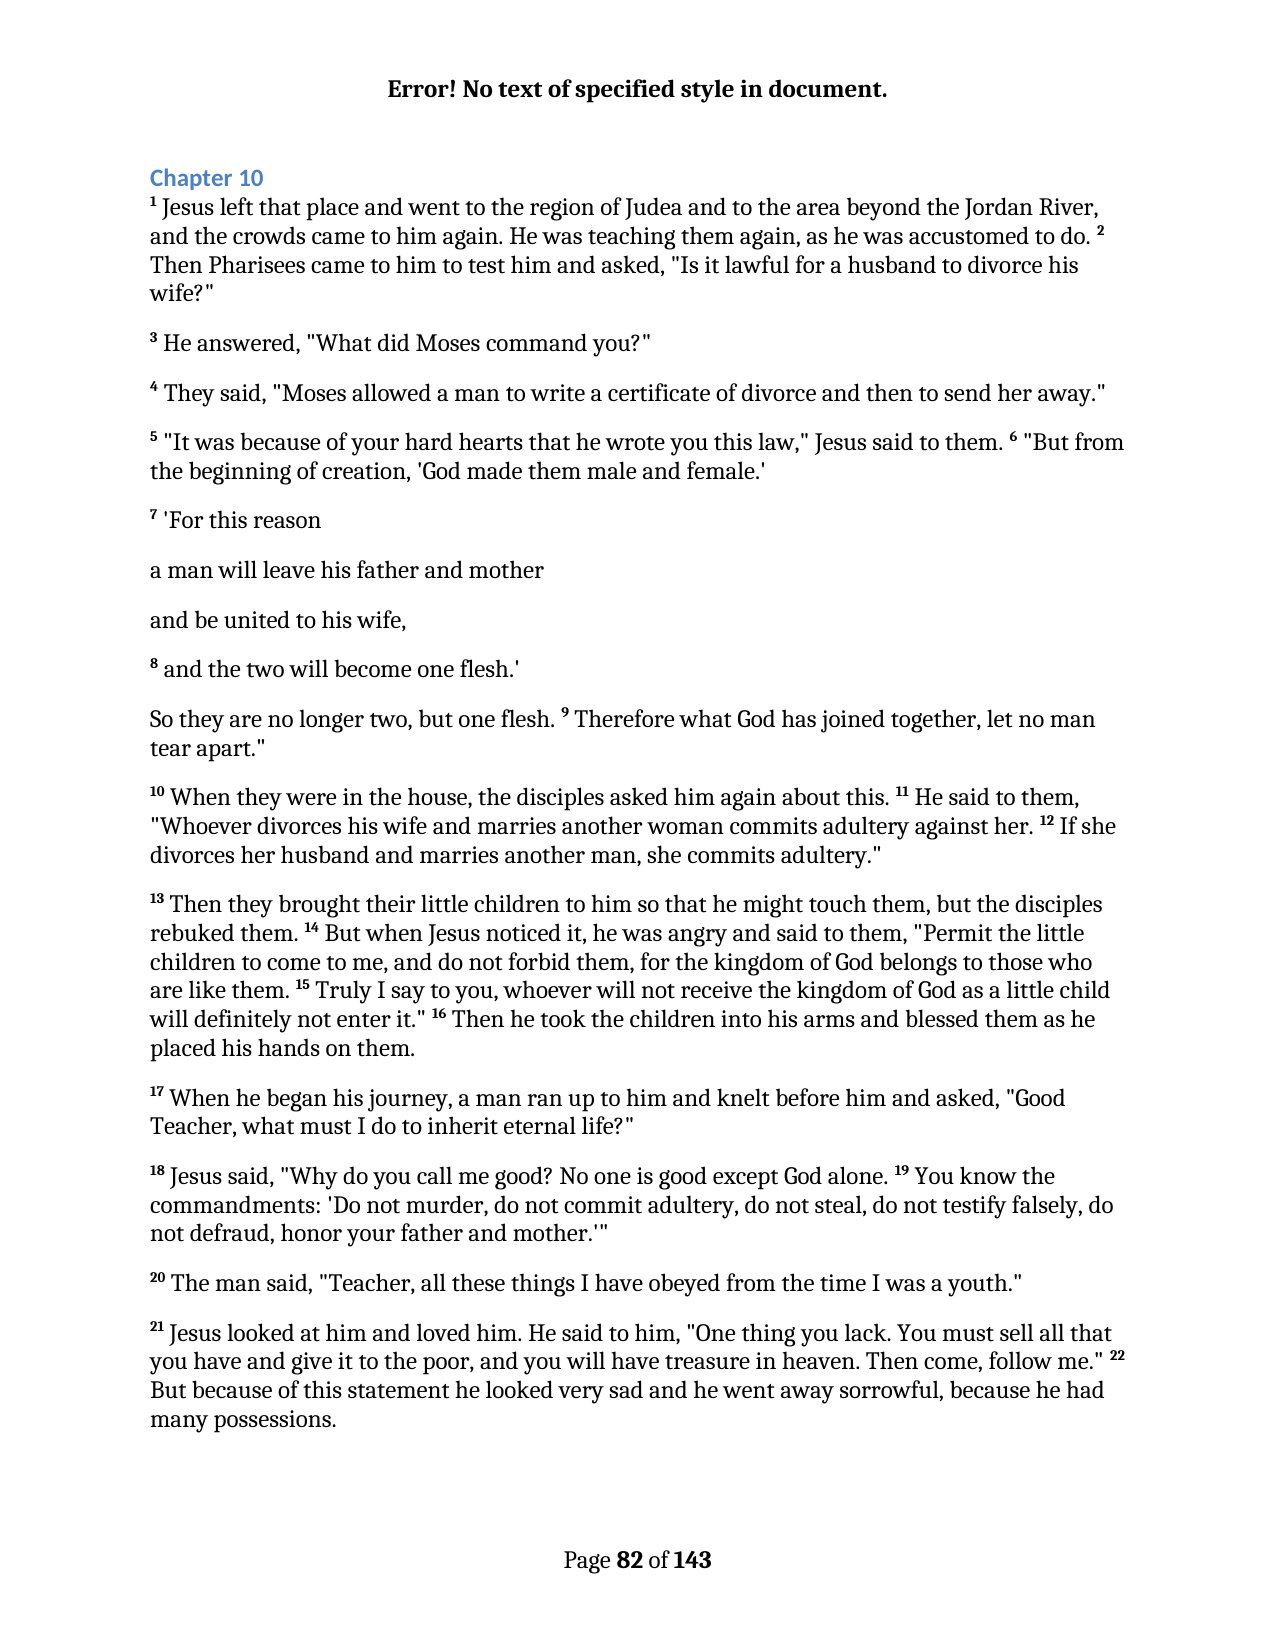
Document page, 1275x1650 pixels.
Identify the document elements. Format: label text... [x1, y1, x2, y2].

text 8 and the two will become one flesh.' [150, 655, 1125, 684]
text a man will leave his father and mother [150, 556, 1125, 585]
text 17 When he began his journey, a man ran up to him and knelt before him and asked, "Good Teacher, what must I do to inherit eternal life?" [150, 1083, 1125, 1141]
text 10 When they were in the house, the disciples asked him again about this. 11 He said to them, "Whoever divorces his wife and marries another woman commits adultery against her. 12 If she divorces her husband and marries another man, she commits adultery." [150, 783, 1125, 869]
text 3 He answered, "What did Moses command you?" [150, 329, 1125, 358]
text So they are no longer two, but one flesh. 9 Therefore what God has joined together, let no man tear apart." [150, 705, 1125, 762]
text 21 Jesus looked at him and loved him. He said to him, "One thing you lack. You must sell all that you have and give it to the poor, and you will have treasure in heaven. Then come, follow me." 22 But because of this statement he looked very sad and he went away sorrowful, because he had many possessions. [150, 1318, 1125, 1433]
text 18 Jesus said, "Why do you call me good? No one is good except God alone. 19 You know the commandments: 'Do not murder, do not commit adultery, do not steal, do not testify falsely, do not defraud, honor your father and mother.'" [150, 1162, 1125, 1248]
text 4 They said, "Moses allowed a man to write a certificate of divorce and then to send her away." [150, 378, 1125, 407]
text and be united to his wife, [150, 606, 1125, 634]
text 13 Then they brought their little children to him so that he might touch them, but the disciples rebuked them. 14 But when Jesus noticed it, he was angry and said to them, "Permit the little children to come to me, and do not forbid them, for the kingdom of God belongs to those who are like them. 15 Truly I say to you, whoever will not receive the kingdom of God as a little child will definitely not enter it." 16 Then he took the children into his arms and blessed them as he placed his hands on them. [150, 890, 1125, 1063]
text 1 Jesus left that place and went to the region of Judea and to the area beyond the Jordan River, and the crowds came to him again. He was teaching them again, as he was accustomed to do. 2 Then Pharisees came to him to test him and asked, "Is it lawful for a husband to divorce his wife?" [150, 193, 1125, 308]
text 5 "It was because of your hard hearts that he wrote you this law," Jesus said to them. 6 "But from the beginning of creation, 'God made them male and female.' [150, 428, 1125, 486]
text 7 'For this reason [150, 506, 1125, 535]
text 20 The man said, "Teacher, all these things I have obeyed from the time I was a youth." [150, 1269, 1125, 1298]
subtitle Chapter 10 [150, 162, 1125, 193]
